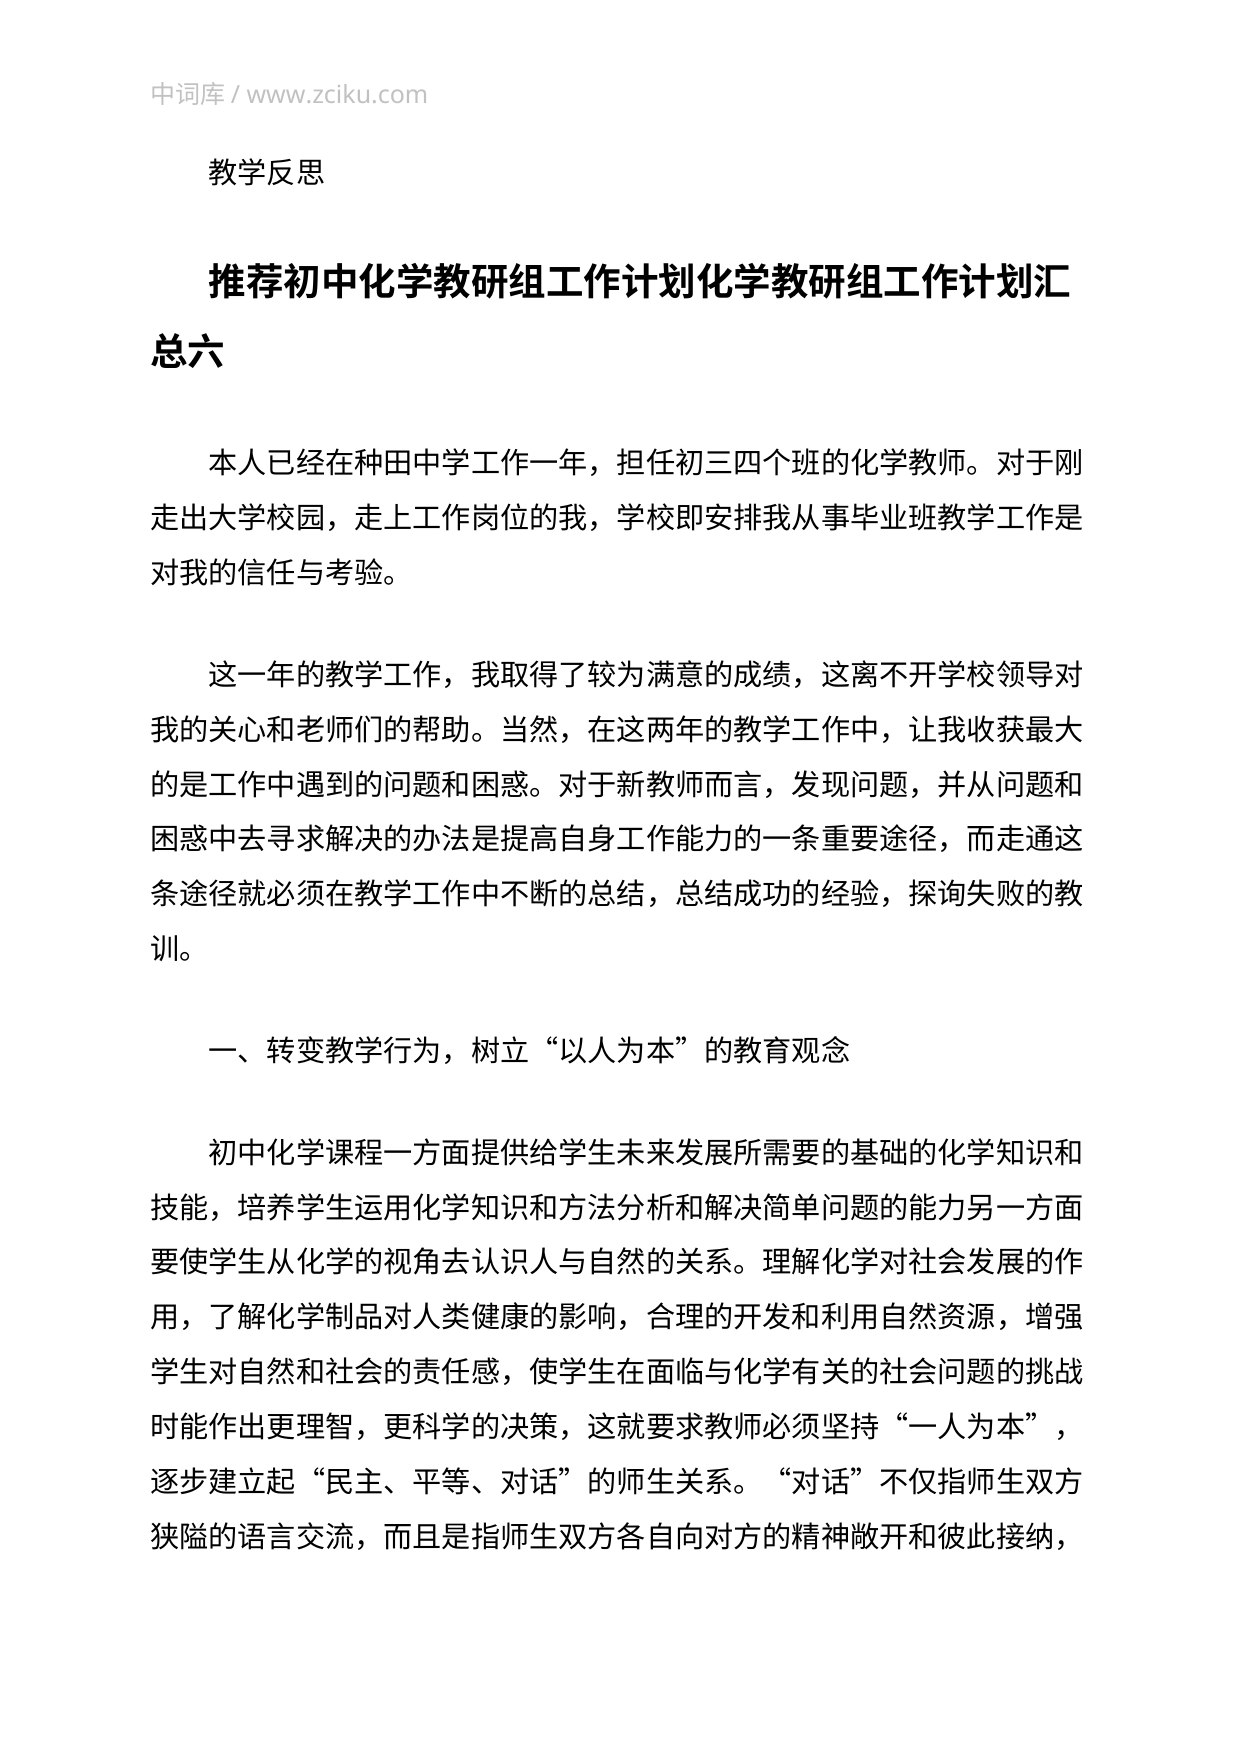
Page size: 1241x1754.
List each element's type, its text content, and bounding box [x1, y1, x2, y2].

text 一、转变教学行为，树立“以人为本”的教育观念 [150, 1027, 1090, 1070]
text 本人已经在种田中学工作一年，担任初三四个班的化学教师。对于刚走出大学校园，走上工作岗位的我，学校即安排我从事毕业班教学工作是对我的信任与考验。 [150, 440, 1090, 592]
text 推荐初中化学教研组工作计划化学教研组工作计划汇总六 [150, 252, 1090, 377]
text 教学反思 [150, 150, 1090, 192]
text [150, 1129, 1090, 1556]
text 这一年的教学工作，我取得了较为满意的成绩，这离不开学校领导对我的关心和老师们的帮助。当然，在这两年的教学工作中，让我收获最大的是工作中遇到的问题和困惑。对于新教师而言，发现问题，并从问题和困惑中去寻求解决的办法是提高自身工作能力的一条重要途径，而走通这条途径就必须在教学工作中不断的总结，总结成功的经验，探询失败的教训。 [150, 651, 1090, 968]
